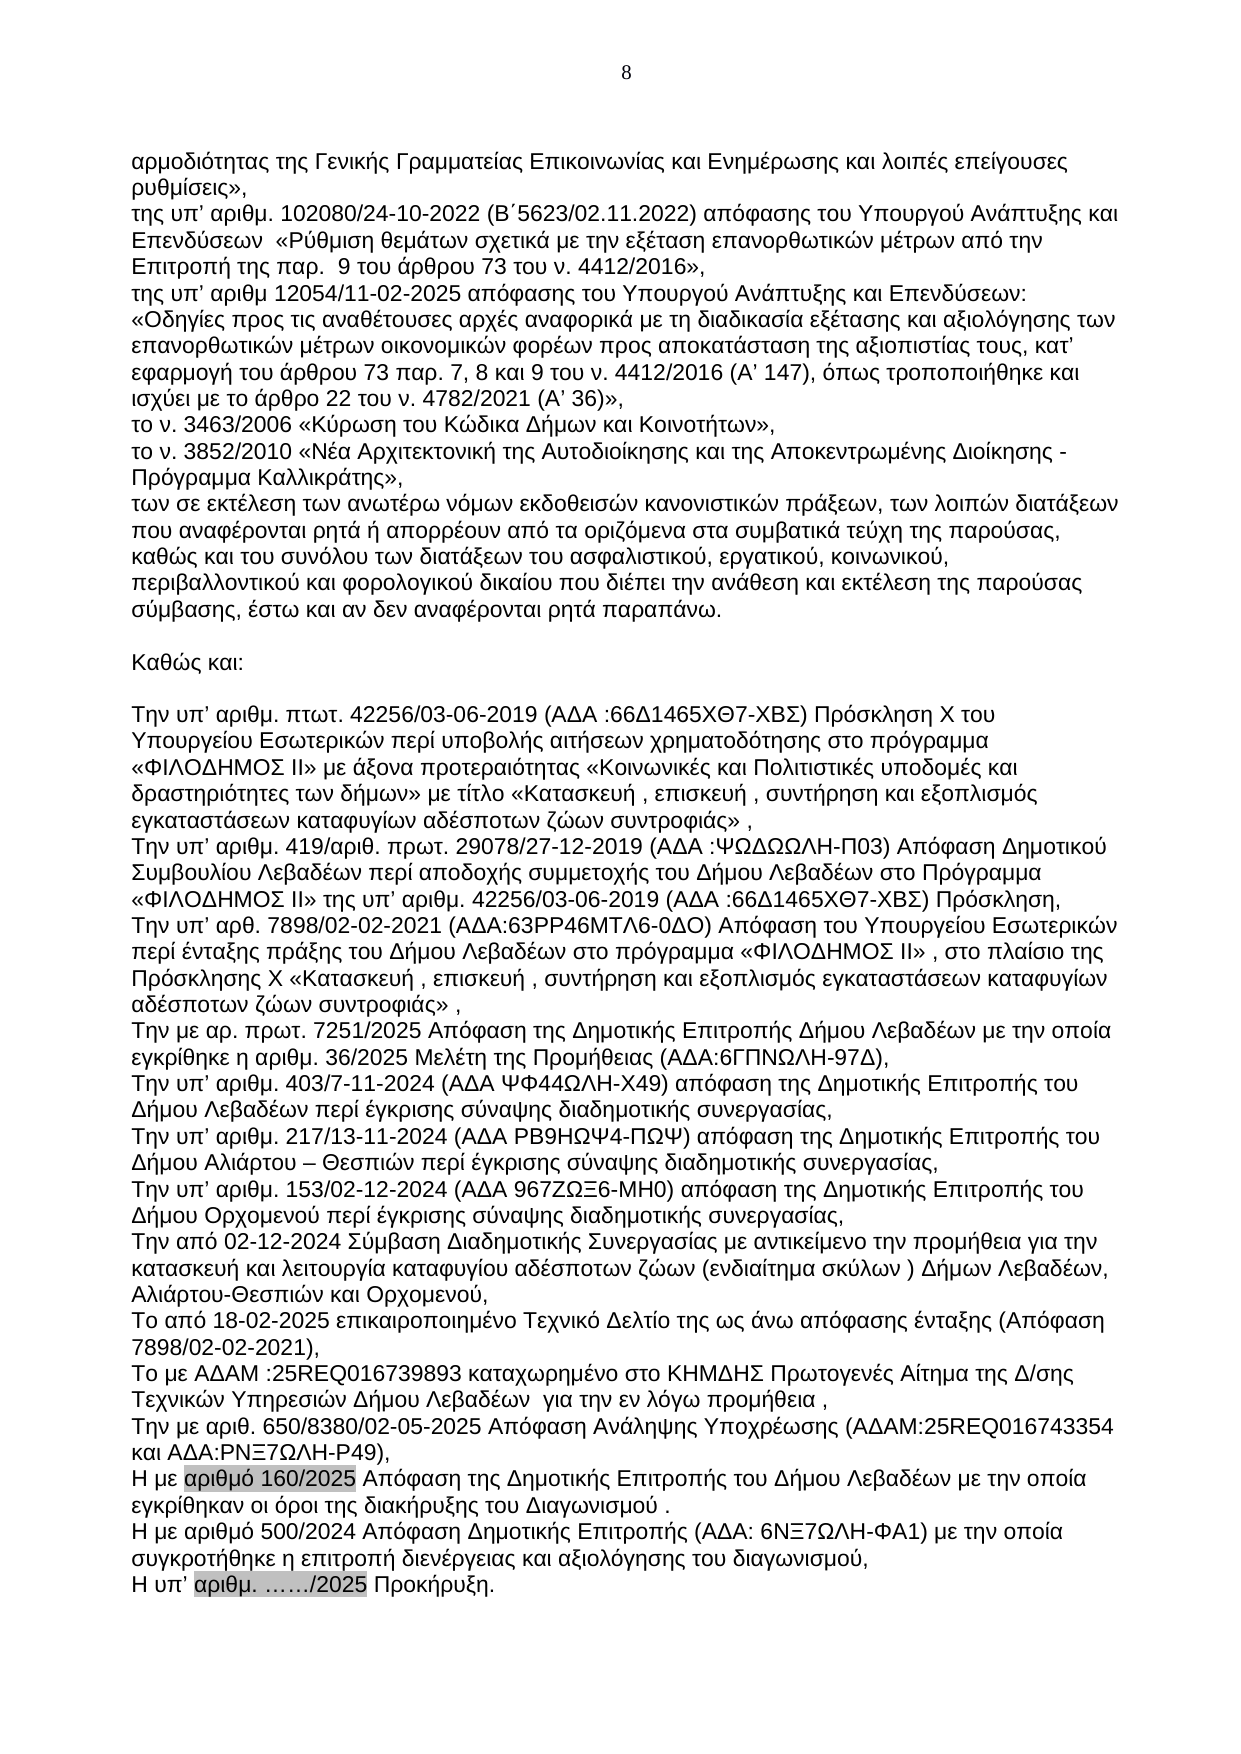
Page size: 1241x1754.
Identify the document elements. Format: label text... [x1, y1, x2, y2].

text Την με αρ. πρωτ. 7251/2025 Απόφαση της Δημοτικής Επιτροπής Δήμου Λεβαδέων με την οποία εγκρίθηκε η αριθμ. 36/2025 Μελέτη της Προμήθειας (ΑΔΑ:6ΓΠΝΩΛΗ-97Δ), [131, 1017, 1122, 1070]
text Την υπ’ αριθμ. 153/02-12-2024 (ΑΔΑ 967ΖΩΞ6-ΜΗ0) απόφαση της Δημοτικής Επιτροπής του Δήμου Ορχομενού περί έγκρισης σύναψης διαδημοτικής συνεργασίας, [131, 1176, 1122, 1228]
text Καθώς και: [131, 648, 1122, 675]
text Η με αριθμό 500/2024 Απόφαση Δημοτικής Επιτροπής (ΑΔΑ: 6ΝΞ7ΩΛΗ-ΦΑ1) με την οποία συγκροτήθηκε η επιτροπή διενέργειας και αξιολόγησης του διαγωνισμού, [131, 1518, 1122, 1571]
text της υπ’ αριθμ 12054/11-02-2025 απόφασης του Υπουργού Ανάπτυξης και Επενδύσεων: «Οδηγίες προς τις αναθέτουσες αρχές αναφορικά με τη διαδικασία εξέτασης και αξιολόγησης των επανορθωτικών μέτρων οικονομικών φορέων προς αποκατάσταση της αξιοπιστίας τους, κατ’ εφαρμογή του άρθρου 73 παρ. 7, 8 και 9 του ν. 4412/2016 (Α’ 147), όπως τροποποιήθηκε και ισχύει με το άρθρο 22 του ν. 4782/2021 (Α’ 36)», [131, 279, 1122, 411]
text της υπ’ αριθμ. 102080/24-10-2022 (Β΄5623/02.11.2022) απόφασης του Υπουργού Ανάπτυξης και Επενδύσεων «Ρύθμιση θεμάτων σχετικά με την εξέταση επανορθωτικών μέτρων από την Επιτροπή της παρ. 9 του άρθρου 73 του ν. 4412/2016», [131, 200, 1122, 279]
text Την υπ’ αριθμ. 419/αριθ. πρωτ. 29078/27-12-2019 (ΑΔΑ :ΨΩΔΩΩΛΗ-Π03) Απόφαση Δημοτικού Συμβουλίου Λεβαδέων περί αποδοχής συμμετοχής του Δήμου Λεβαδέων στο Πρόγραμμα «ΦΙΛΟΔΗΜΟΣ ΙΙ» της υπ’ αριθμ. 42256/03-06-2019 (ΑΔΑ :66Δ1465ΧΘ7-ΧΒΣ) Πρόσκληση, [131, 833, 1122, 912]
text Την υπ’ αριθμ. 217/13-11-2024 (ΑΔΑ ΡΒ9ΗΩΨ4-ΠΩΨ) απόφαση της Δημοτικής Επιτροπής του Δήμου Αλιάρτου – Θεσπιών περί έγκρισης σύναψης διαδημοτικής συνεργασίας, [131, 1123, 1122, 1176]
text Την υπ’ αρθ. 7898/02-02-2021 (ΑΔΑ:63ΡΡ46ΜΤΛ6-0ΔΟ) Απόφαση του Υπουργείου Εσωτερικών περί ένταξης πράξης του Δήμου Λεβαδέων στο πρόγραμμα «ΦΙΛΟΔΗΜΟΣ ΙΙ» , στο πλαίσιο της Πρόσκλησης Χ «Κατασκευή , επισκευή , συντήρηση και εξοπλισμός εγκαταστάσεων καταφυγίων αδέσποτων ζώων συντροφιάς» , [131, 912, 1122, 1017]
text Την με αριθ. 650/8380/02-05-2025 Απόφαση Ανάληψης Υποχρέωσης (ΑΔΑΜ:25REQ016743354 και ΑΔΑ:ΡΝΞ7ΩΛΗ-Ρ49), [131, 1413, 1122, 1465]
text Το με ΑΔΑΜ :25REQ016739893 καταχωρημένο στο ΚΗΜΔΗΣ Πρωτογενές Αίτημα της Δ/σης Τεχνικών Υπηρεσιών Δήμου Λεβαδέων για την εν λόγω προμήθεια , [131, 1360, 1122, 1413]
text των σε εκτέλεση των ανωτέρω νόμων εκδοθεισών κανονιστικών πράξεων, των λοιπών διατάξεων που αναφέρονται ρητά ή απορρέουν από τα οριζόμενα στα συμβατικά τεύχη της παρούσας, καθώς και του συνόλου των διατάξεων του ασφαλιστικού, εργατικού, κοινωνικού, περιβαλλοντικού και φορολογικού δικαίου που διέπει την ανάθεση και εκτέλεση της παρούσας σύμβασης, έστω και αν δεν αναφέρονται ρητά παραπάνω. [131, 490, 1122, 622]
text Την υπ’ αριθμ. 403/7-11-2024 (ΑΔΑ ΨΦ44ΩΛΗ-Χ49) απόφαση της Δημοτικής Επιτροπής του Δήμου Λεβαδέων περί έγκρισης σύναψης διαδημοτικής συνεργασίας, [131, 1070, 1122, 1123]
text Η υπ’ αριθμ. ……/2025 Προκήρυξη. [367, 1571, 1122, 1597]
text Την από 02-12-2024 Σύμβαση Διαδημοτικής Συνεργασίας με αντικείμενο την προμήθεια για την κατασκευή και λειτουργία καταφυγίου αδέσποτων ζώων (ενδιαίτημα σκύλων ) Δήμων Λεβαδέων, Αλιάρτου-Θεσπιών και Ορχομενού, [131, 1228, 1122, 1307]
text το ν. 3852/2010 «Νέα Αρχιτεκτονική της Αυτοδιοίκησης και της Αποκεντρωμένης Διοίκησης - Πρόγραμμα Καλλικράτης», [131, 438, 1122, 490]
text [131, 148, 1122, 200]
text το ν. 3463/2006 «Κύρωση του Κώδικα Δήμων και Κοινοτήτων», [131, 411, 1122, 438]
text Την υπ’ αριθμ. πτωτ. 42256/03-06-2019 (ΑΔΑ :66Δ1465ΧΘ7-ΧΒΣ) Πρόσκληση Χ του Υπουργείου Εσωτερικών περί υποβολής αιτήσεων χρηματοδότησης στο πρόγραμμα «ΦΙΛΟΔΗΜΟΣ ΙΙ» με άξονα προτεραιότητας «Κοινωνικές και Πολιτιστικές υποδομές και δραστηριότητες των δήμων» με τίτλο «Κατασκευή , επισκευή , συντήρηση και εξοπλισμός εγκαταστάσεων καταφυγίων αδέσποτων ζώων συντροφιάς» , [131, 701, 1122, 833]
text Η με αριθμό 160/2025 Απόφαση της Δημοτικής Επιτροπής του Δήμου Λεβαδέων με την οποία εγκρίθηκαν οι όροι της διακήρυξης του Διαγωνισμού . [131, 1465, 1122, 1518]
text Το από 18-02-2025 επικαιροποιημένο Τεχνικό Δελτίο της ως άνω απόφασης ένταξης (Απόφαση 7898/02-02-2021), [131, 1307, 1122, 1360]
